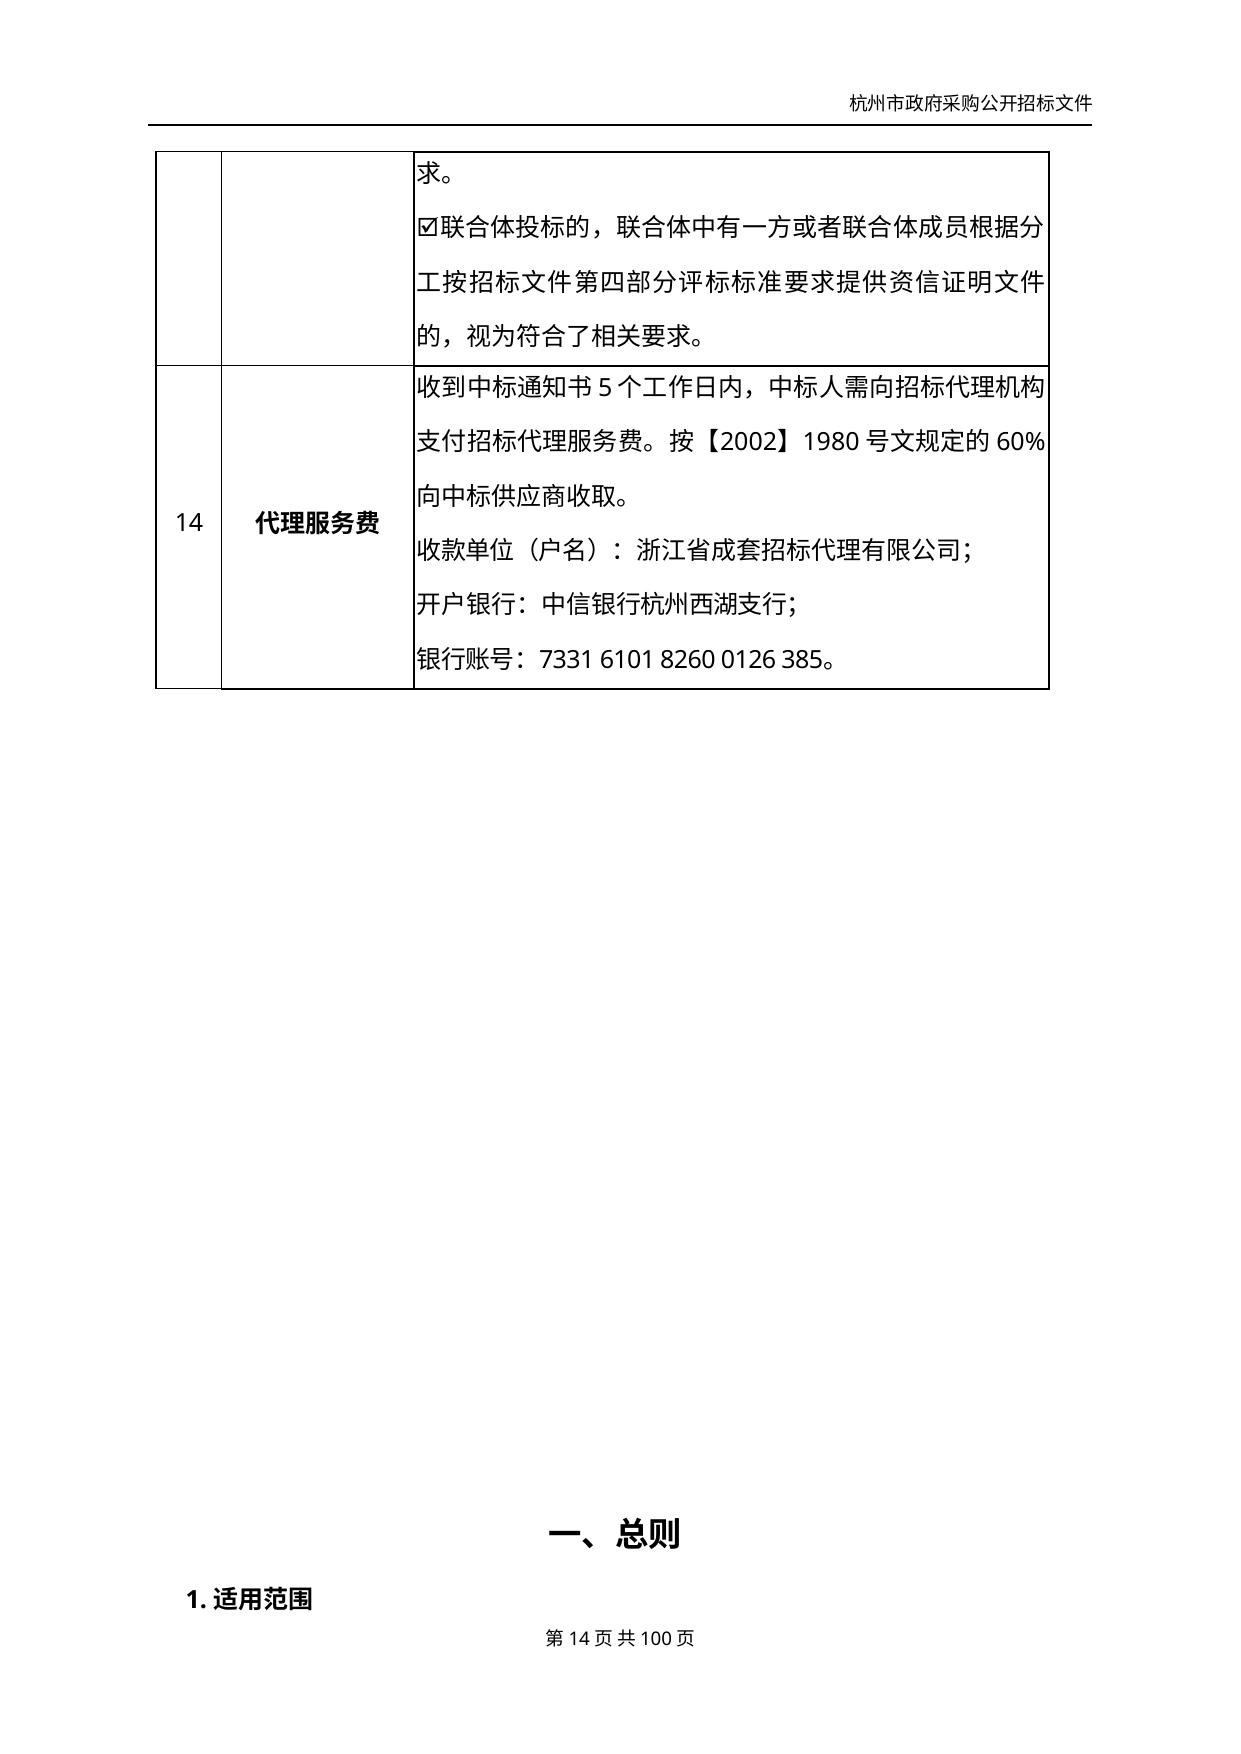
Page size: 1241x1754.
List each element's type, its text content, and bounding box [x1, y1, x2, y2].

table_cell 14 [157, 366, 221, 688]
table_cell 代理服务费 [222, 366, 413, 688]
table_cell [415, 153, 1048, 365]
text 一、总则 [148, 1507, 1092, 1556]
table_cell 收到中标通知书5个工作日内，中标人需向招标代理机构支付招标代理服务费。按【2002】1980号文规定的60%向中标供应商收取。 收款单位（户名）：浙江省成套招标代理有限公司； 开户银行：中信银行杭州西湖支行； 银行账号：7331 6101 8260 0126 385。 [415, 367, 1048, 688]
text 1. 适用范围 [148, 1580, 1092, 1616]
